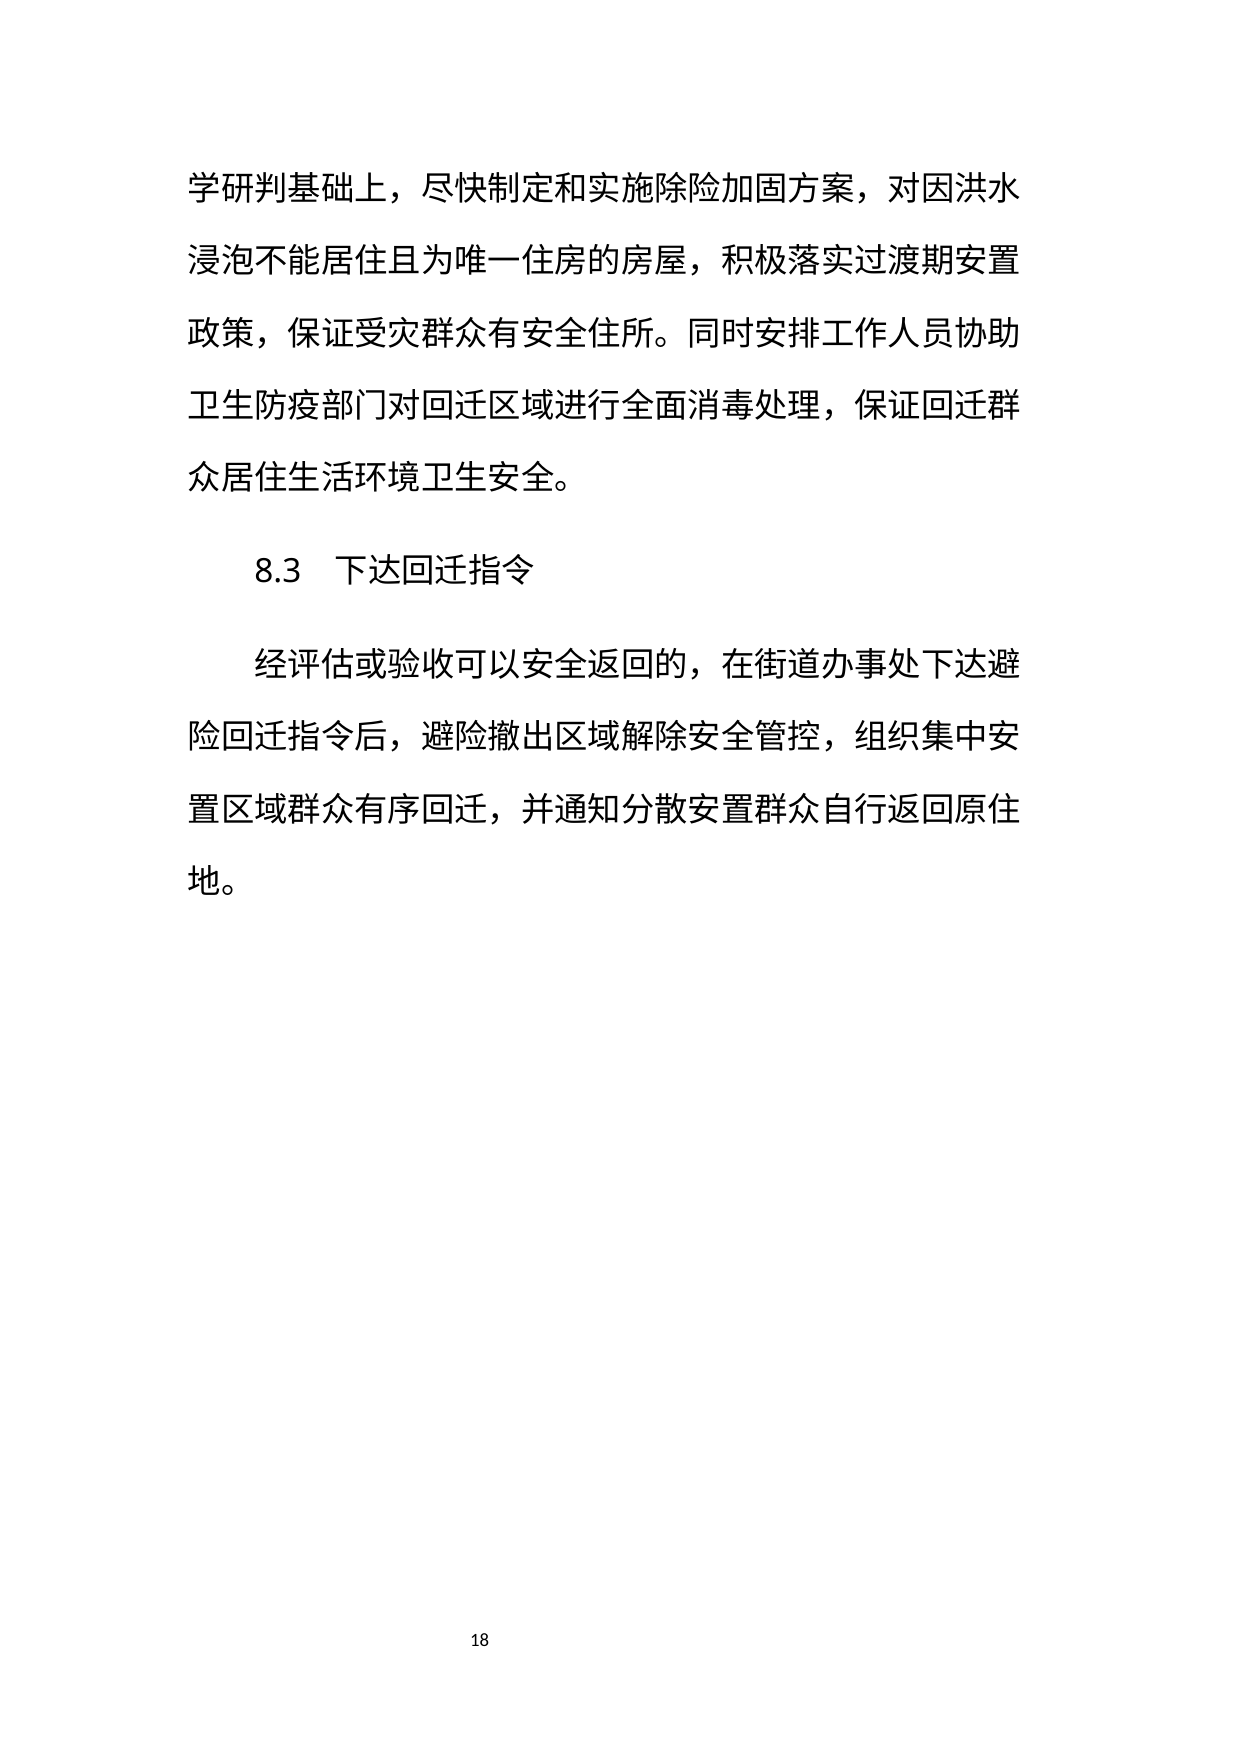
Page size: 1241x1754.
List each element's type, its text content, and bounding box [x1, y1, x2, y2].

text 经评估或验收可以安全返回的，在街道办事处下达避险回迁指令后，避险撤出区域解除安全管控，组织集中安置区域群众有序回迁，并通知分散安置群众自行返回原住地。 [187, 638, 1053, 903]
text 8.3 下达回迁指令 [187, 544, 1053, 593]
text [187, 162, 1053, 499]
